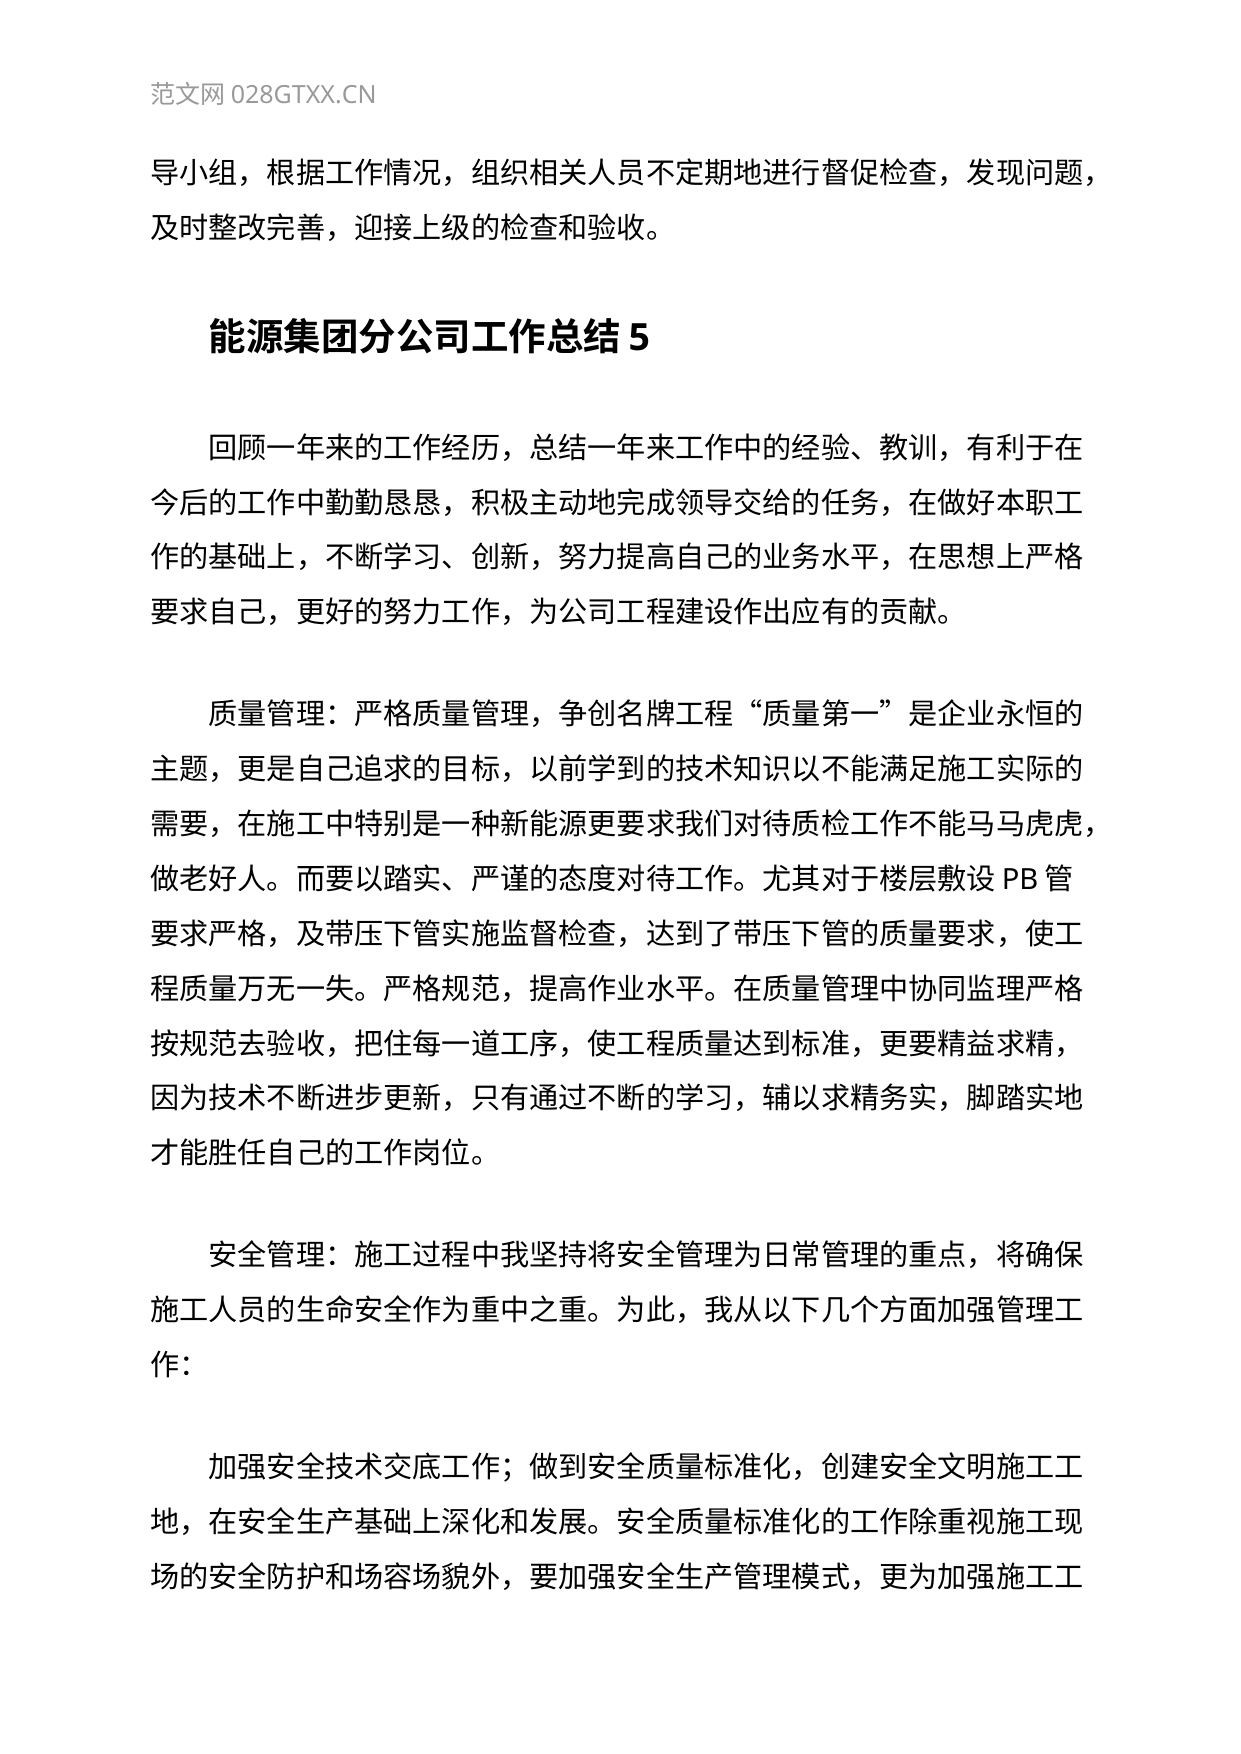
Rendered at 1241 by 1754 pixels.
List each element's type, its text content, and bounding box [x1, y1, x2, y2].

text 回顾一年来的工作经历，总结一年来工作中的经验、教训，有利于在今后的工作中勤勤恳恳，积极主动地完成领导交给的任务，在做好本职工作的基础上，不断学习、创新，努力提高自己的业务水平，在思想上严格要求自己，更好的努力工作，为公司工程建设作出应有的贡献。 [150, 424, 1090, 631]
text 安全管理：施工过程中我坚持将安全管理为日常管理的重点，将确保施工人员的生命安全作为重中之重。为此，我从以下几个方面加强管理工作： [150, 1232, 1090, 1384]
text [150, 1443, 1090, 1595]
text 质量管理：严格质量管理，争创名牌工程“质量第一”是企业永恒的主题，更是自己追求的目标，以前学到的技术知识以不能满足施工实际的需要，在施工中特别是一种新能源更要求我们对待质检工作不能马马虎虎，做老好人。而要以踏实、严谨的态度对待工作。尤其对于楼层敷设PB管要求严格，及带压下管实施监督检查，达到了带压下管的质量要求，使工程质量万无一失。严格规范，提高作业水平。在质量管理中协同监理严格按规范去验收，把住每一道工序，使工程质量达到标准，更要精益求精，因为技术不断进步更新，只有通过不断的学习，辅以求精务实，脚踏实地才能胜任自己的工作岗位。 [150, 691, 1090, 1172]
text 能源集团分公司工作总结5 [150, 307, 1090, 361]
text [150, 150, 1090, 247]
